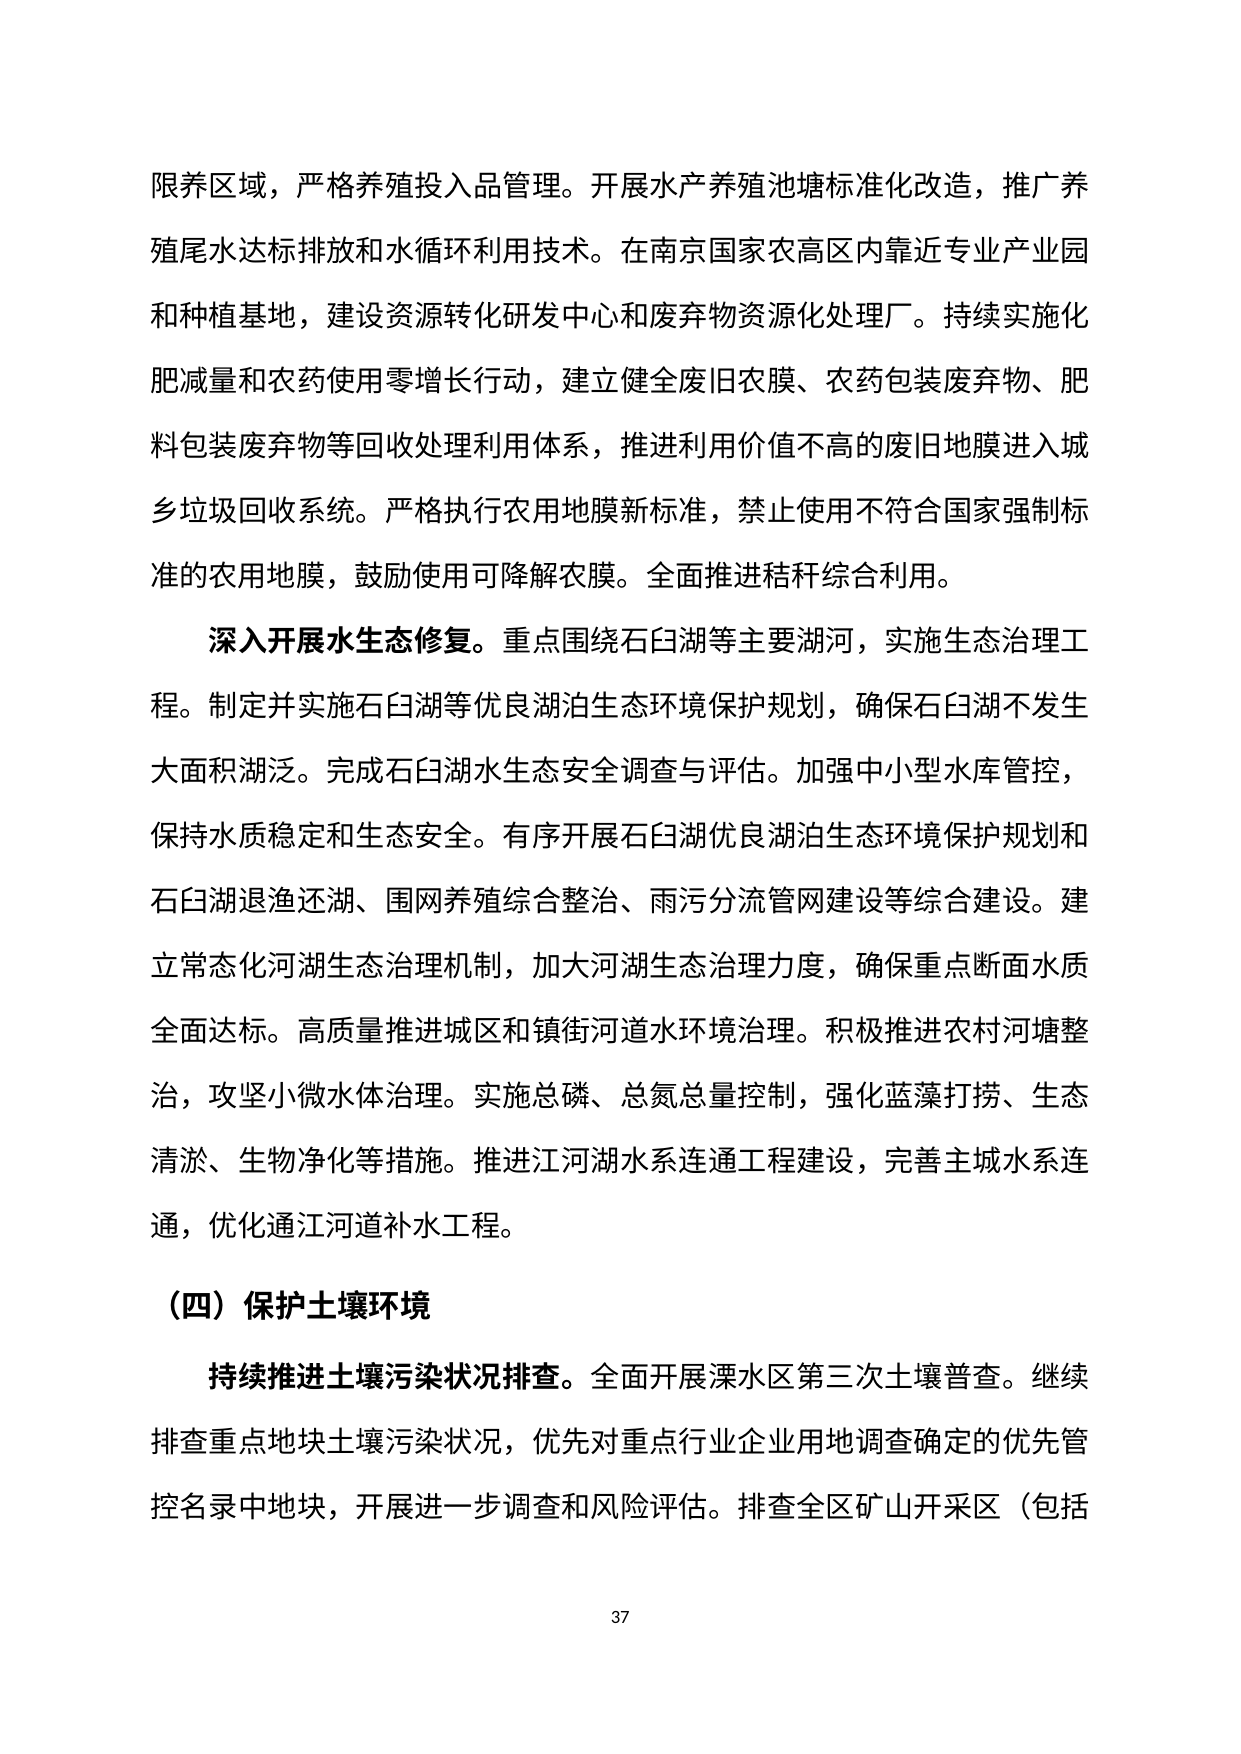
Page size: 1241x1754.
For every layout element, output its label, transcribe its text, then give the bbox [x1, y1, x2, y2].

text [150, 1342, 1090, 1537]
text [150, 151, 1090, 606]
text 深入开展水生态修复。重点围绕石臼湖等主要湖河，实施生态治理工程。制定并实施石臼湖等优良湖泊生态环境保护规划，确保石臼湖不发生大面积湖泛。完成石臼湖水生态安全调查与评估。加强中小型水库管控，保持水质稳定和生态安全。有序开展石臼湖优良湖泊生态环境保护规划和石臼湖退渔还湖、围网养殖综合整治、雨污分流管网建设等综合建设。建立常态化河湖生态治理机制，加大河湖生态治理力度，确保重点断面水质全面达标。高质量推进城区和镇街河道水环境治理。积极推进农村河塘整治，攻坚小微水体治理。实施总磷、总氮总量控制，强化蓝藻打捞、生态清淤、生物净化等措施。推进江河湖水系连通工程建设，完善主城水系连通，优化通江河道补水工程。 [150, 606, 1090, 1256]
text （四）保护土壤环境 [150, 1268, 1090, 1330]
